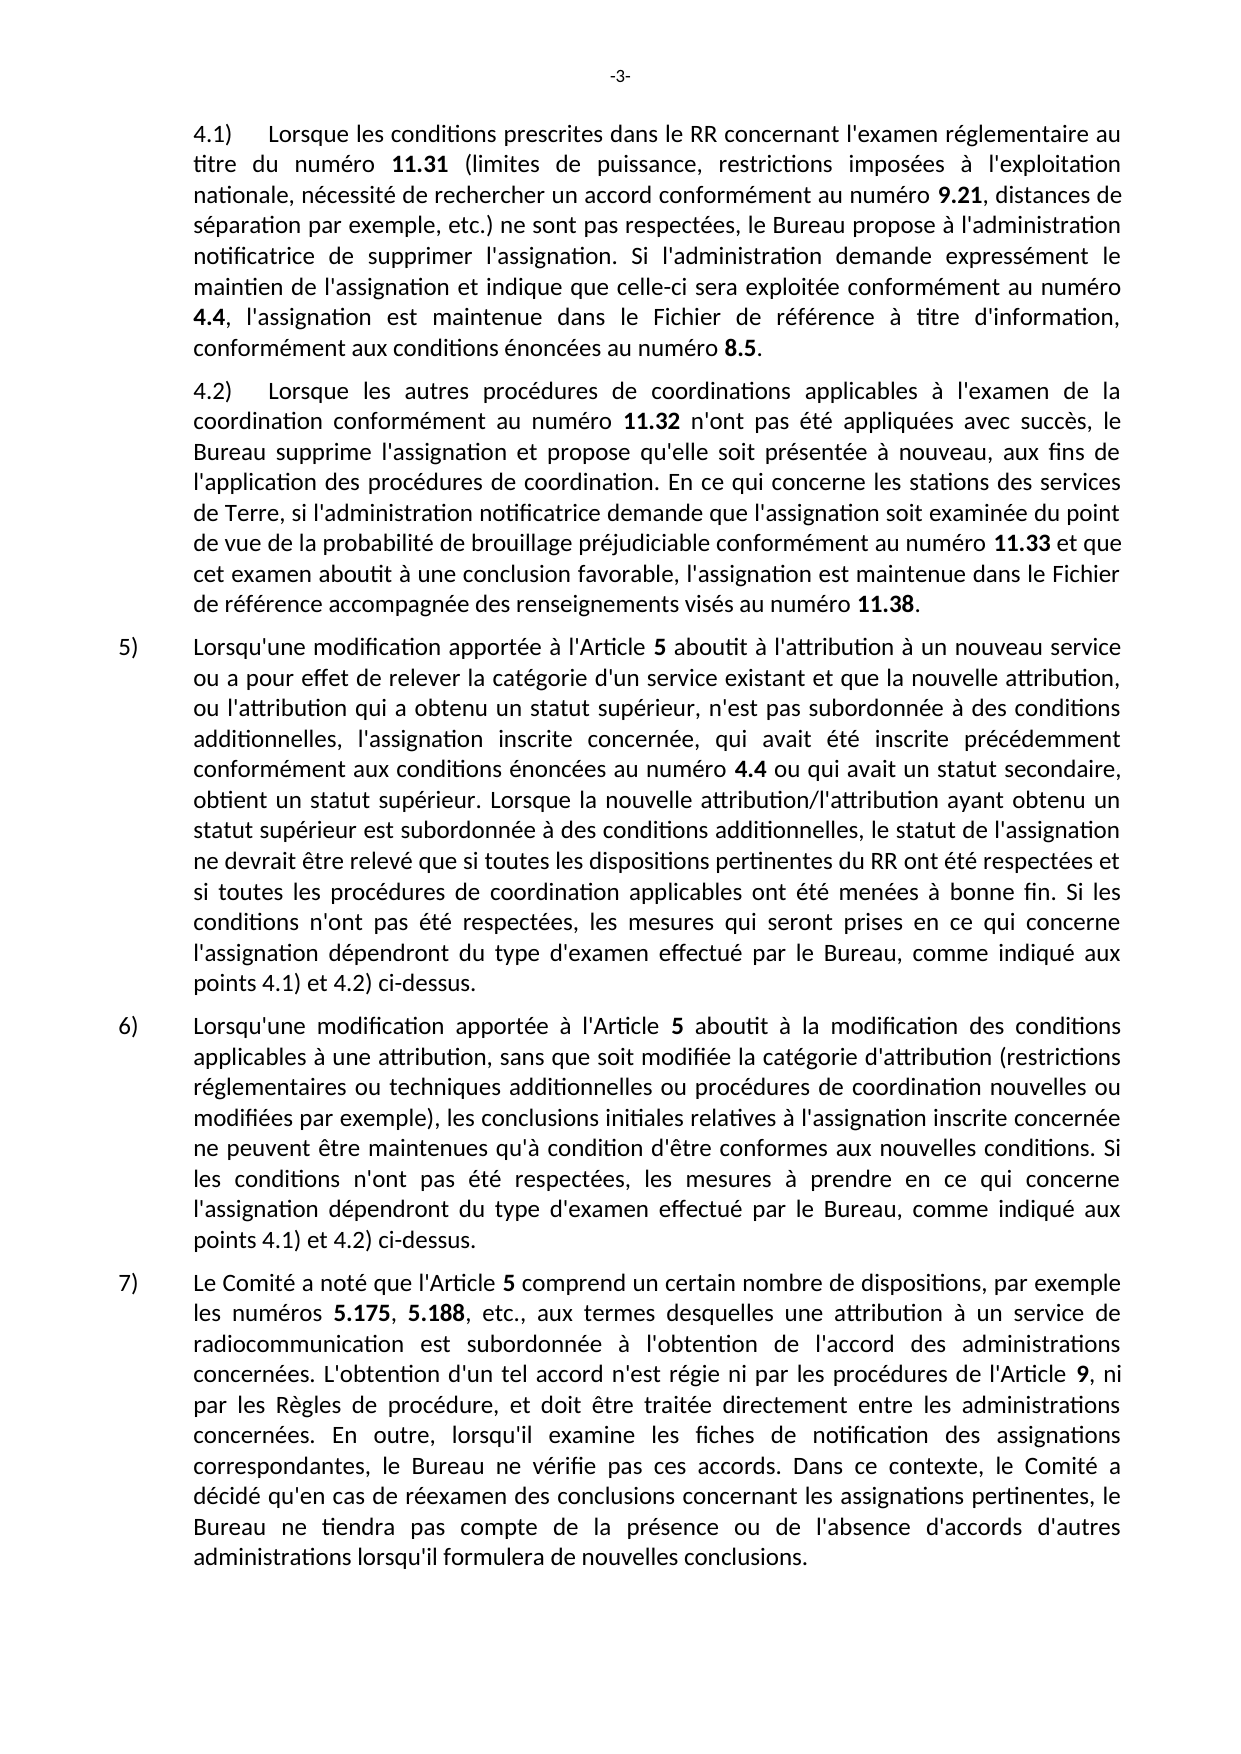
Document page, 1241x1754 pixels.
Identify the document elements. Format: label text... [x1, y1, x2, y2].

text 7) Le Comité a noté que l'Article 5 comprend un certain nombre de dispositions, par exemple les numéros 5.175, 5.188, etc., aux termes desquelles une attribution à un service de radiocommunication est subordonnée à l'obtention de l'accord des administrations concernées. L'obtention d'un tel accord n'est régie ni par les procédures de l'Article 9, ni par les Règles de procédure, et doit être traitée directement entre les administrations concernées. En outre, lorsqu'il examine les fiches de notification des assignations correspondantes, le Bureau ne vérifie pas ces accords. Dans ce contexte, le Comité a décidé qu'en cas de réexamen des conclusions concernant les assignations pertinentes, le Bureau ne tiendra pas compte de la présence ou de l'absence d'accords d'autres administrations lorsqu'il formulera de nouvelles conclusions. [118, 1267, 1122, 1572]
text 4.1) Lorsque les conditions prescrites dans le RR concernant l'examen réglementaire au titre du numéro 11.31 (limites de puissance, restrictions imposées à l'exploitation nationale, nécessité de rechercher un accord conformément au numéro 9.21, distances de séparation par exemple, etc.) ne sont pas respectées, le Bureau propose à l'administration notificatrice de supprimer l'assignation. Si l'administration demande expressément le maintien de l'assignation et indique que celle-ci sera exploitée conformément au numéro 4.4, l'assignation est maintenue dans le Fichier de référence à titre d'information, conformément aux conditions énoncées au numéro 8.5. [118, 118, 1122, 362]
text 6) Lorsqu'une modification apportée à l'Article 5 aboutit à la modification des conditions applicables à une attribution, sans que soit modifiée la catégorie d'attribution (restrictions réglementaires ou techniques additionnelles ou procédures de coordination nouvelles ou modifiées par exemple), les conclusions initiales relatives à l'assignation inscrite concernée ne peuvent être maintenues qu'à condition d'être conformes aux nouvelles conditions. Si les conditions n'ont pas été respectées, les mesures à prendre en ce qui concerne l'assignation dépendront du type d'examen effectué par le Bureau, comme indiqué aux points 4.1) et 4.2) ci-dessus. [118, 1010, 1122, 1254]
text 4.2) Lorsque les autres procédures de coordinations applicables à l'examen de la coordination conformément au numéro 11.32 n'ont pas été appliquées avec succès, le Bureau supprime l'assignation et propose qu'elle soit présentée à nouveau, aux fins de l'application des procédures de coordination. En ce qui concerne les stations des services de Terre, si l'administration notificatrice demande que l'assignation soit examinée du point de vue de la probabilité de brouillage préjudiciable conformément au numéro 11.33 et que cet examen aboutit à une conclusion favorable, l'assignation est maintenue dans le Fichier de référence accompagnée des renseignements visés au numéro 11.38. [118, 375, 1122, 619]
text 5) Lorsqu'une modification apportée à l'Article 5 aboutit à l'attribution à un nouveau service ou a pour effet de relever la catégorie d'un service existant et que la nouvelle attribution, ou l'attribution qui a obtenu un statut supérieur, n'est pas subordonnée à des conditions additionnelles, l'assignation inscrite concernée, qui avait été inscrite précédemment conformément aux conditions énoncées au numéro 4.4 ou qui avait un statut secondaire, obtient un statut supérieur. Lorsque la nouvelle attribution/l'attribution ayant obtenu un statut supérieur est subordonnée à des conditions additionnelles, le statut de l'assignation ne devrait être relevé que si toutes les dispositions pertinentes du RR ont été respectées et si toutes les procédures de coordination applicables ont été menées à bonne fin. Si les conditions n'ont pas été respectées, les mesures qui seront prises en ce qui concerne l'assignation dépendront du type d'examen effectué par le Bureau, comme indiqué aux points 4.1) et 4.2) ci-dessus. [118, 631, 1122, 998]
